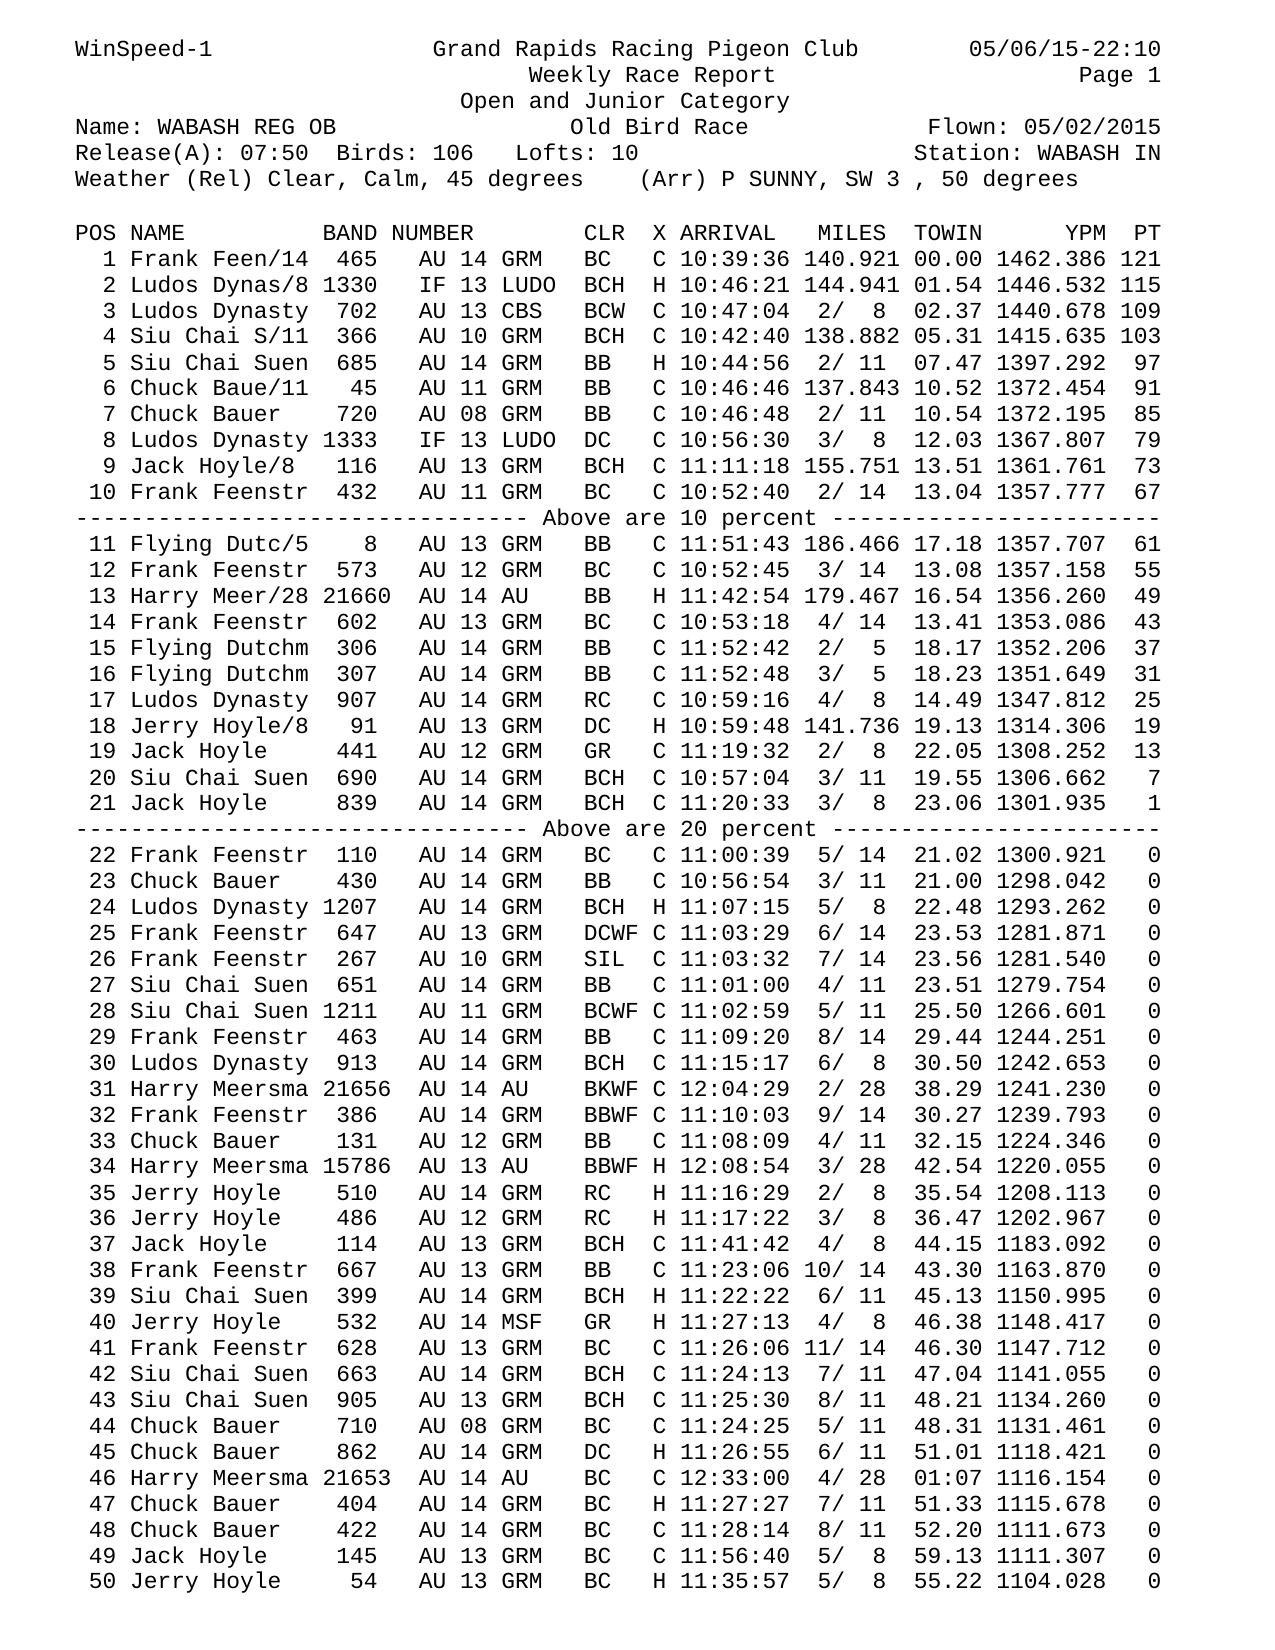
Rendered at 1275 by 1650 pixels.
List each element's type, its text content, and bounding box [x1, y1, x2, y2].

text 40 Jerry Hoyle 532 AU 14 MSF GR H 11:27:13 4/ 8 46.38 1148.417 0 [75, 1311, 1237, 1336]
text 33 Chuck Bauer 131 AU 12 GRM BB C 11:08:09 4/ 11 32.15 1224.346 0 [75, 1129, 1237, 1155]
text 23 Chuck Bauer 430 AU 14 GRM BB C 10:56:54 3/ 11 21.00 1298.042 0 [75, 869, 1237, 896]
text 1 Frank Feen/14 465 AU 14 GRM BC C 10:39:36 140.921 00.00 1462.386 121 [75, 247, 1237, 273]
text 6 Chuck Baue/11 45 AU 11 GRM BB C 10:46:46 137.843 10.52 1372.454 91 [75, 377, 1237, 403]
text 21 Jack Hoyle 839 AU 14 GRM BCH C 11:20:33 3/ 8 23.06 1301.935 1 [75, 792, 1237, 818]
text 11 Flying Dutc/5 8 AU 13 GRM BB C 11:51:43 186.466 17.18 1357.707 61 [75, 532, 1237, 558]
text 24 Ludos Dynasty 1207 AU 14 GRM BCH H 11:07:15 5/ 8 22.48 1293.262 0 [75, 896, 1237, 921]
text 48 Chuck Bauer 422 AU 14 GRM BC C 11:28:14 8/ 11 52.20 1111.673 0 [75, 1518, 1237, 1544]
text 18 Jerry Hoyle/8 91 AU 13 GRM DC H 10:59:48 141.736 19.13 1314.306 19 [75, 714, 1237, 740]
text 39 Siu Chai Suen 399 AU 14 GRM BCH H 11:22:22 6/ 11 45.13 1150.995 0 [75, 1284, 1237, 1311]
text 46 Harry Meersma 21653 AU 14 AU BC C 12:33:00 4/ 28 01:07 1116.154 0 [75, 1466, 1237, 1492]
text 25 Frank Feenstr 647 AU 13 GRM DCWF C 11:03:29 6/ 14 23.53 1281.871 0 [75, 921, 1237, 947]
text 42 Siu Chai Suen 663 AU 14 GRM BCH C 11:24:13 7/ 11 47.04 1141.055 0 [75, 1362, 1237, 1388]
text 31 Harry Meersma 21656 AU 14 AU BKWF C 12:04:29 2/ 28 38.29 1241.230 0 [75, 1077, 1237, 1103]
text 37 Jack Hoyle 114 AU 13 GRM BCH C 11:41:42 4/ 8 44.15 1183.092 0 [75, 1233, 1237, 1259]
text 47 Chuck Bauer 404 AU 14 GRM BC H 11:27:27 7/ 11 51.33 1115.678 0 [75, 1492, 1237, 1518]
text 20 Siu Chai Suen 690 AU 14 GRM BCH C 10:57:04 3/ 11 19.55 1306.662 7 [75, 766, 1237, 792]
text 27 Siu Chai Suen 651 AU 14 GRM BB C 11:01:00 4/ 11 23.51 1279.754 0 [75, 973, 1237, 999]
text 22 Frank Feenstr 110 AU 14 GRM BC C 11:00:39 5/ 14 21.02 1300.921 0 [75, 844, 1237, 869]
text 45 Chuck Bauer 862 AU 14 GRM DC H 11:26:55 6/ 11 51.01 1118.421 0 [75, 1440, 1237, 1466]
text 41 Frank Feenstr 628 AU 13 GRM BC C 11:26:06 11/ 14 46.30 1147.712 0 [75, 1336, 1237, 1362]
text Release(A): 07:50 Birds: 106 Lofts: 10 Station: WABASH IN [75, 141, 1237, 167]
text 43 Siu Chai Suen 905 AU 13 GRM BCH C 11:25:30 8/ 11 48.21 1134.260 0 [75, 1388, 1237, 1414]
text 17 Ludos Dynasty 907 AU 14 GRM RC C 10:59:16 4/ 8 14.49 1347.812 25 [75, 688, 1237, 714]
text 50 Jerry Hoyle 54 AU 13 GRM BC H 11:35:57 5/ 8 55.22 1104.028 0 [75, 1570, 1237, 1596]
text 35 Jerry Hoyle 510 AU 14 GRM RC H 11:16:29 2/ 8 35.54 1208.113 0 [75, 1181, 1237, 1207]
text 28 Siu Chai Suen 1211 AU 11 GRM BCWF C 11:02:59 5/ 11 25.50 1266.601 0 [75, 999, 1237, 1025]
text 34 Harry Meersma 15786 AU 13 AU BBWF H 12:08:54 3/ 28 42.54 1220.055 0 [75, 1155, 1237, 1181]
text Name: WABASH REG OB Old Bird Race Flown: 05/02/2015 [75, 115, 1237, 141]
text Open and Junior Category [75, 89, 1237, 115]
text 9 Jack Hoyle/8 116 AU 13 GRM BCH C 11:11:18 155.751 13.51 1361.761 73 [75, 454, 1237, 481]
text Weekly Race Report Page 1 [75, 63, 1237, 89]
text 5 Siu Chai Suen 685 AU 14 GRM BB H 10:44:56 2/ 11 07.47 1397.292 97 [75, 351, 1237, 377]
text 2 Ludos Dynas/8 1330 IF 13 LUDO BCH H 10:46:21 144.941 01.54 1446.532 115 [75, 273, 1237, 299]
text 49 Jack Hoyle 145 AU 13 GRM BC C 11:56:40 5/ 8 59.13 1111.307 0 [75, 1544, 1237, 1570]
text WinSpeed-1 Grand Rapids Racing Pigeon Club 05/06/15-22:10 [75, 37, 1237, 63]
text 16 Flying Dutchm 307 AU 14 GRM BB C 11:52:48 3/ 5 18.23 1351.649 31 [75, 662, 1237, 688]
text 12 Frank Feenstr 573 AU 12 GRM BC C 10:52:45 3/ 14 13.08 1357.158 55 [75, 558, 1237, 584]
text 36 Jerry Hoyle 486 AU 12 GRM RC H 11:17:22 3/ 8 36.47 1202.967 0 [75, 1207, 1237, 1233]
text 26 Frank Feenstr 267 AU 10 GRM SIL C 11:03:32 7/ 14 23.56 1281.540 0 [75, 947, 1237, 973]
text POS NAME BAND NUMBER CLR X ARRIVAL MILES TOWIN YPM PT [75, 221, 1237, 247]
text 19 Jack Hoyle 441 AU 12 GRM GR C 11:19:32 2/ 8 22.05 1308.252 13 [75, 740, 1237, 766]
text 7 Chuck Bauer 720 AU 08 GRM BB C 10:46:48 2/ 11 10.54 1372.195 85 [75, 403, 1237, 429]
text 44 Chuck Bauer 710 AU 08 GRM BC C 11:24:25 5/ 11 48.31 1131.461 0 [75, 1414, 1237, 1440]
text 29 Frank Feenstr 463 AU 14 GRM BB C 11:09:20 8/ 14 29.44 1244.251 0 [75, 1025, 1237, 1051]
text 4 Siu Chai S/11 366 AU 10 GRM BCH C 10:42:40 138.882 05.31 1415.635 103 [75, 325, 1237, 351]
text 3 Ludos Dynasty 702 AU 13 CBS BCW C 10:47:04 2/ 8 02.37 1440.678 109 [75, 299, 1237, 325]
text --------------------------------- Above are 10 percent ------------------------ [75, 506, 1237, 532]
text 30 Ludos Dynasty 913 AU 14 GRM BCH C 11:15:17 6/ 8 30.50 1242.653 0 [75, 1051, 1237, 1077]
text Weather (Rel) Clear, Calm, 45 degrees (Arr) P SUNNY, SW 3 , 50 degrees [75, 167, 1237, 193]
text 8 Ludos Dynasty 1333 IF 13 LUDO DC C 10:56:30 3/ 8 12.03 1367.807 79 [75, 429, 1237, 454]
text 38 Frank Feenstr 667 AU 13 GRM BB C 11:23:06 10/ 14 43.30 1163.870 0 [75, 1259, 1237, 1284]
text 13 Harry Meer/28 21660 AU 14 AU BB H 11:42:54 179.467 16.54 1356.260 49 [75, 584, 1237, 610]
text --------------------------------- Above are 20 percent ------------------------ [75, 818, 1237, 844]
text 14 Frank Feenstr 602 AU 13 GRM BC C 10:53:18 4/ 14 13.41 1353.086 43 [75, 610, 1237, 636]
text 32 Frank Feenstr 386 AU 14 GRM BBWF C 11:10:03 9/ 14 30.27 1239.793 0 [75, 1103, 1237, 1129]
text 10 Frank Feenstr 432 AU 11 GRM BC C 10:52:40 2/ 14 13.04 1357.777 67 [75, 481, 1237, 506]
text 15 Flying Dutchm 306 AU 14 GRM BB C 11:52:42 2/ 5 18.17 1352.206 37 [75, 636, 1237, 662]
